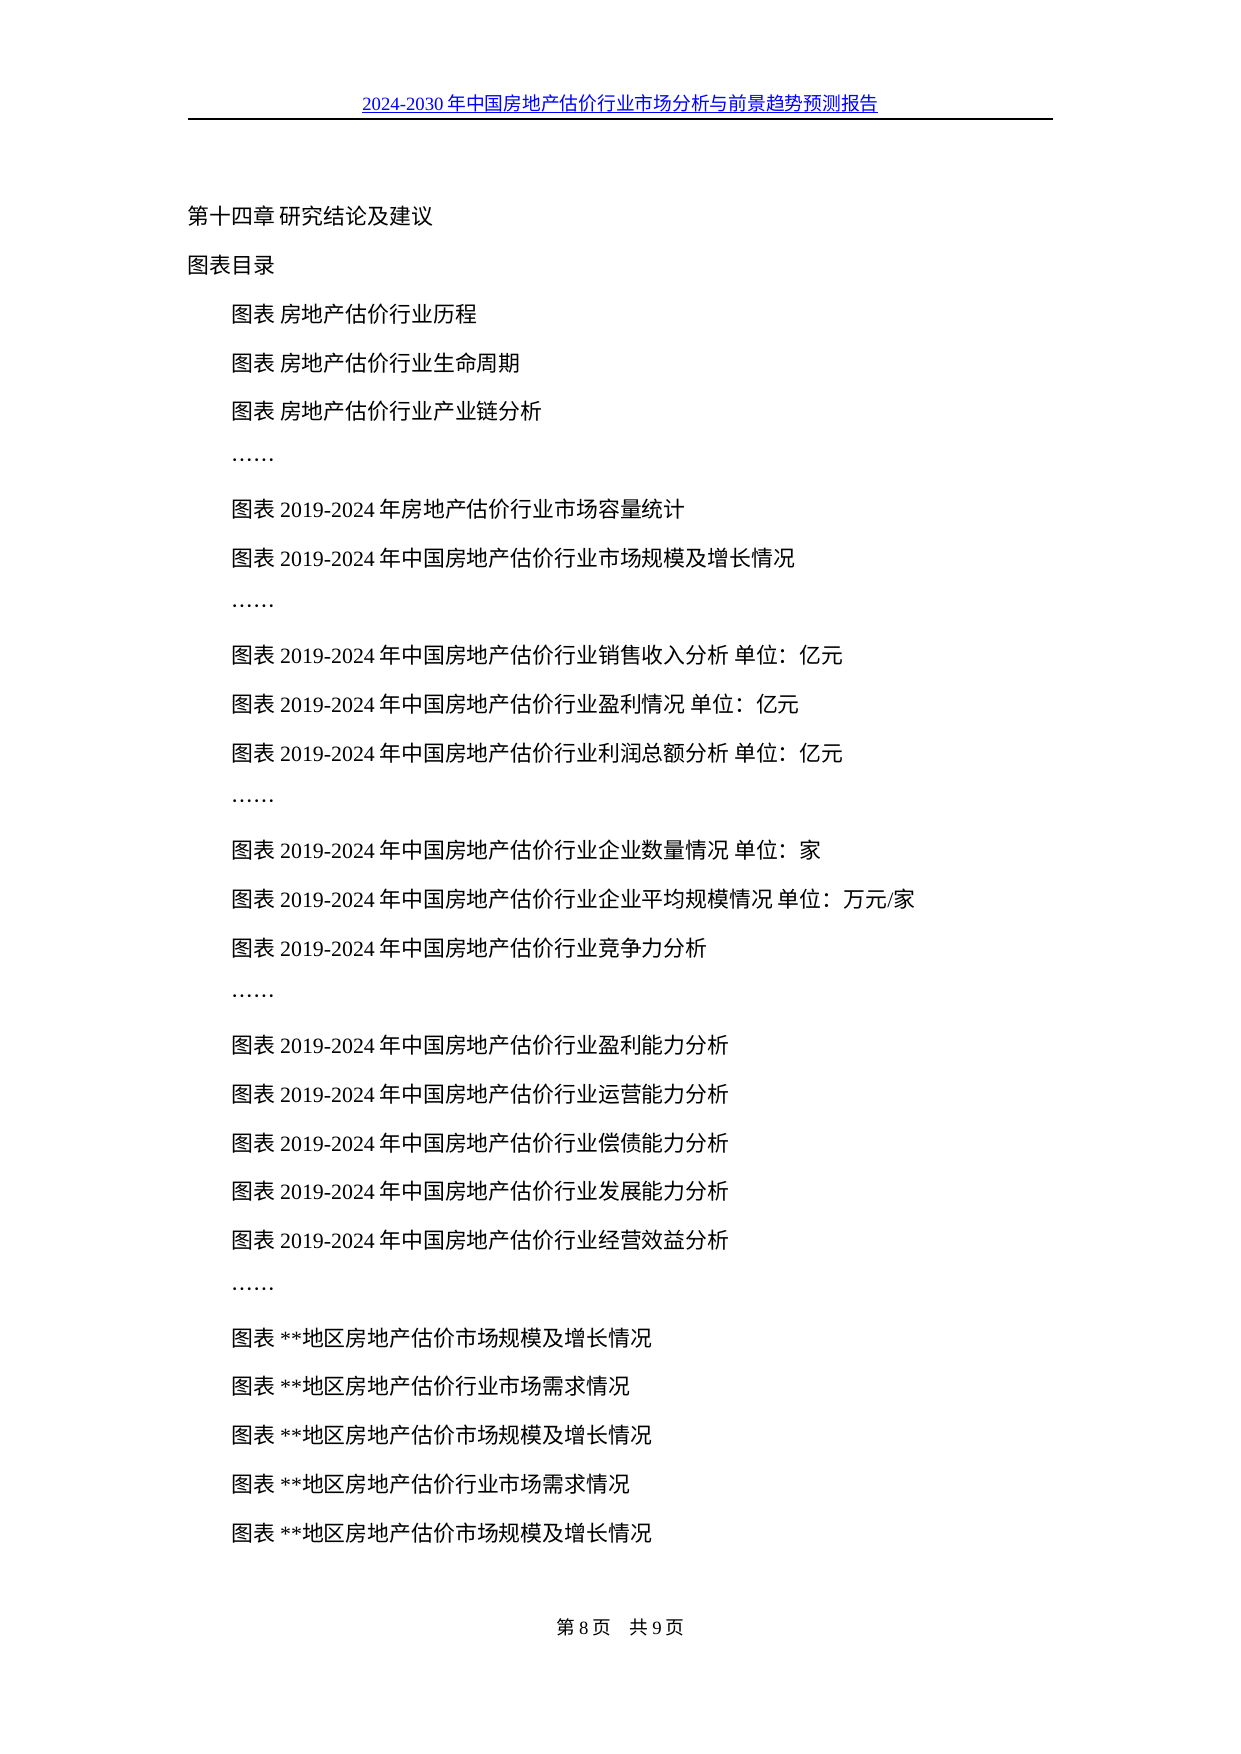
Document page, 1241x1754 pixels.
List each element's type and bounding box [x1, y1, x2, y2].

text [187, 150, 1053, 1548]
